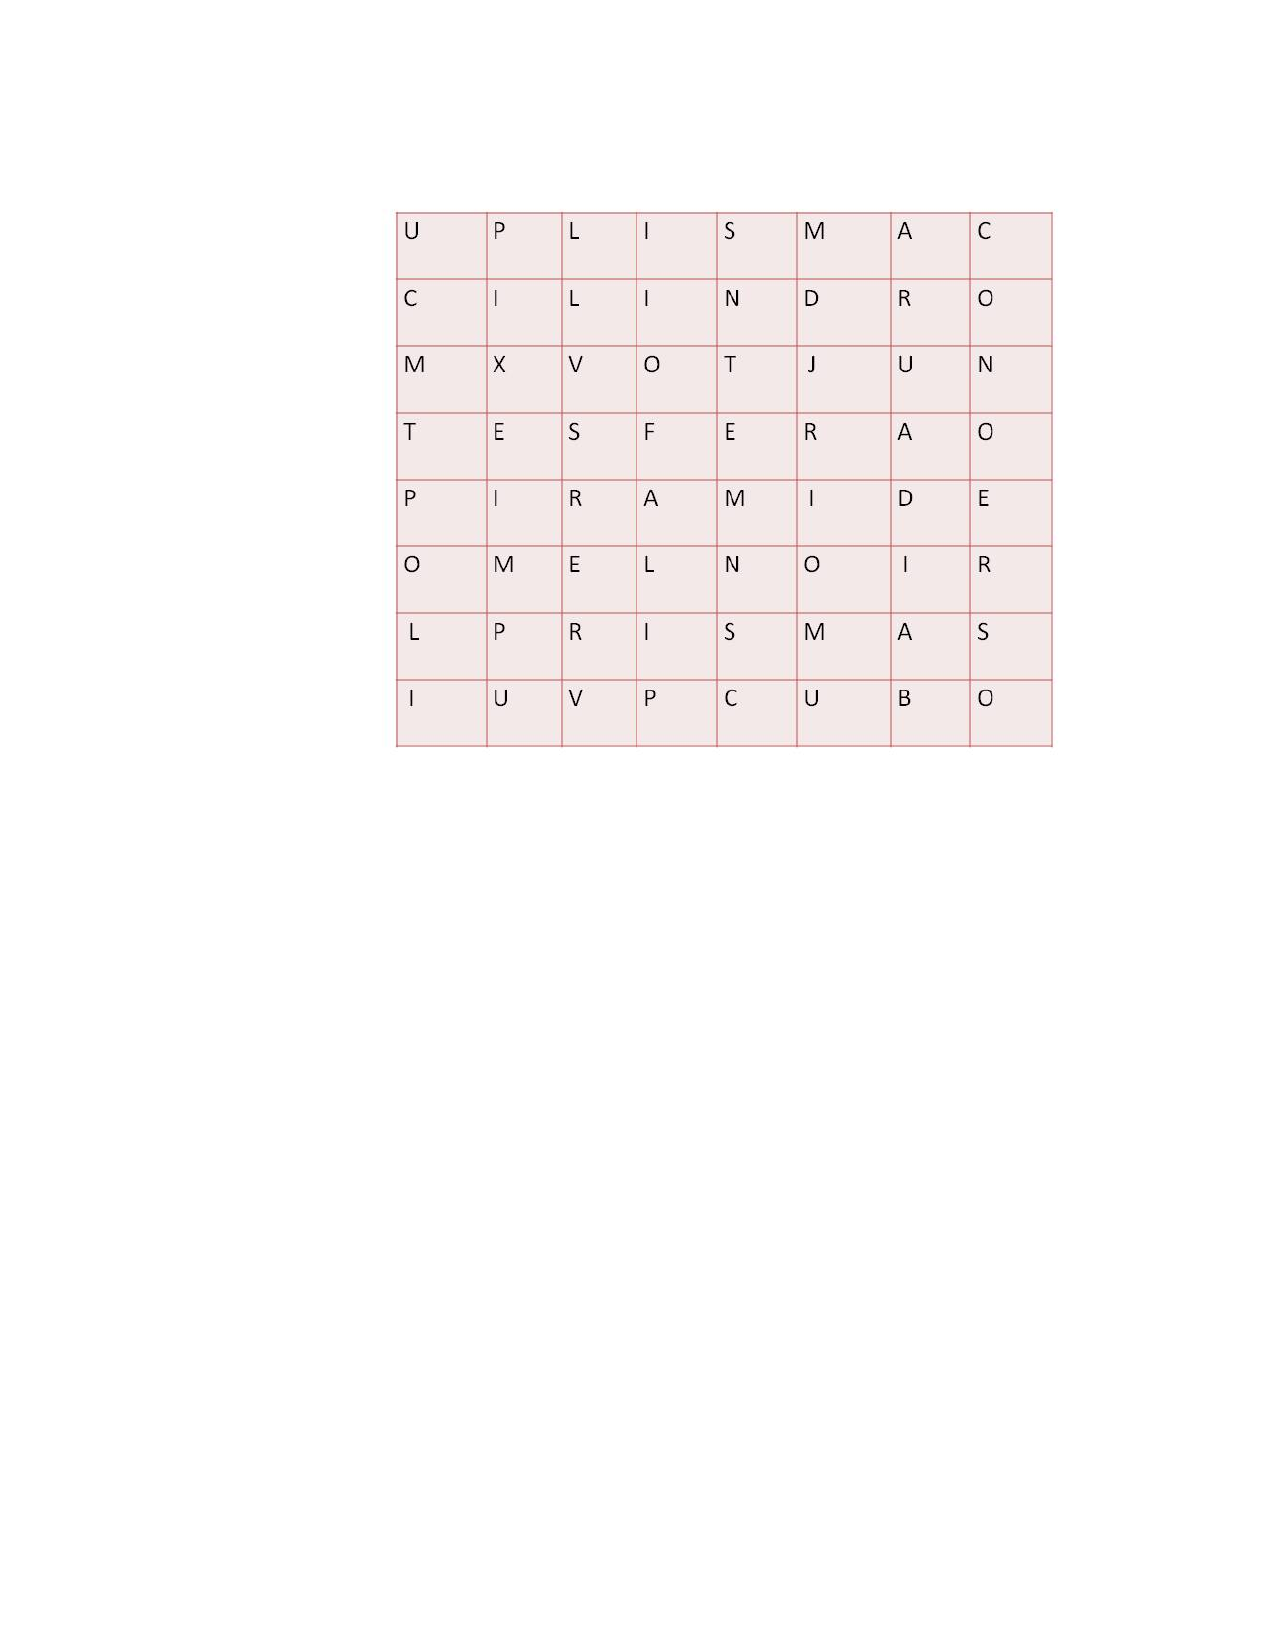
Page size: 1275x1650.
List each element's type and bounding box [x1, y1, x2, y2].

picture [259, 147, 1180, 839]
